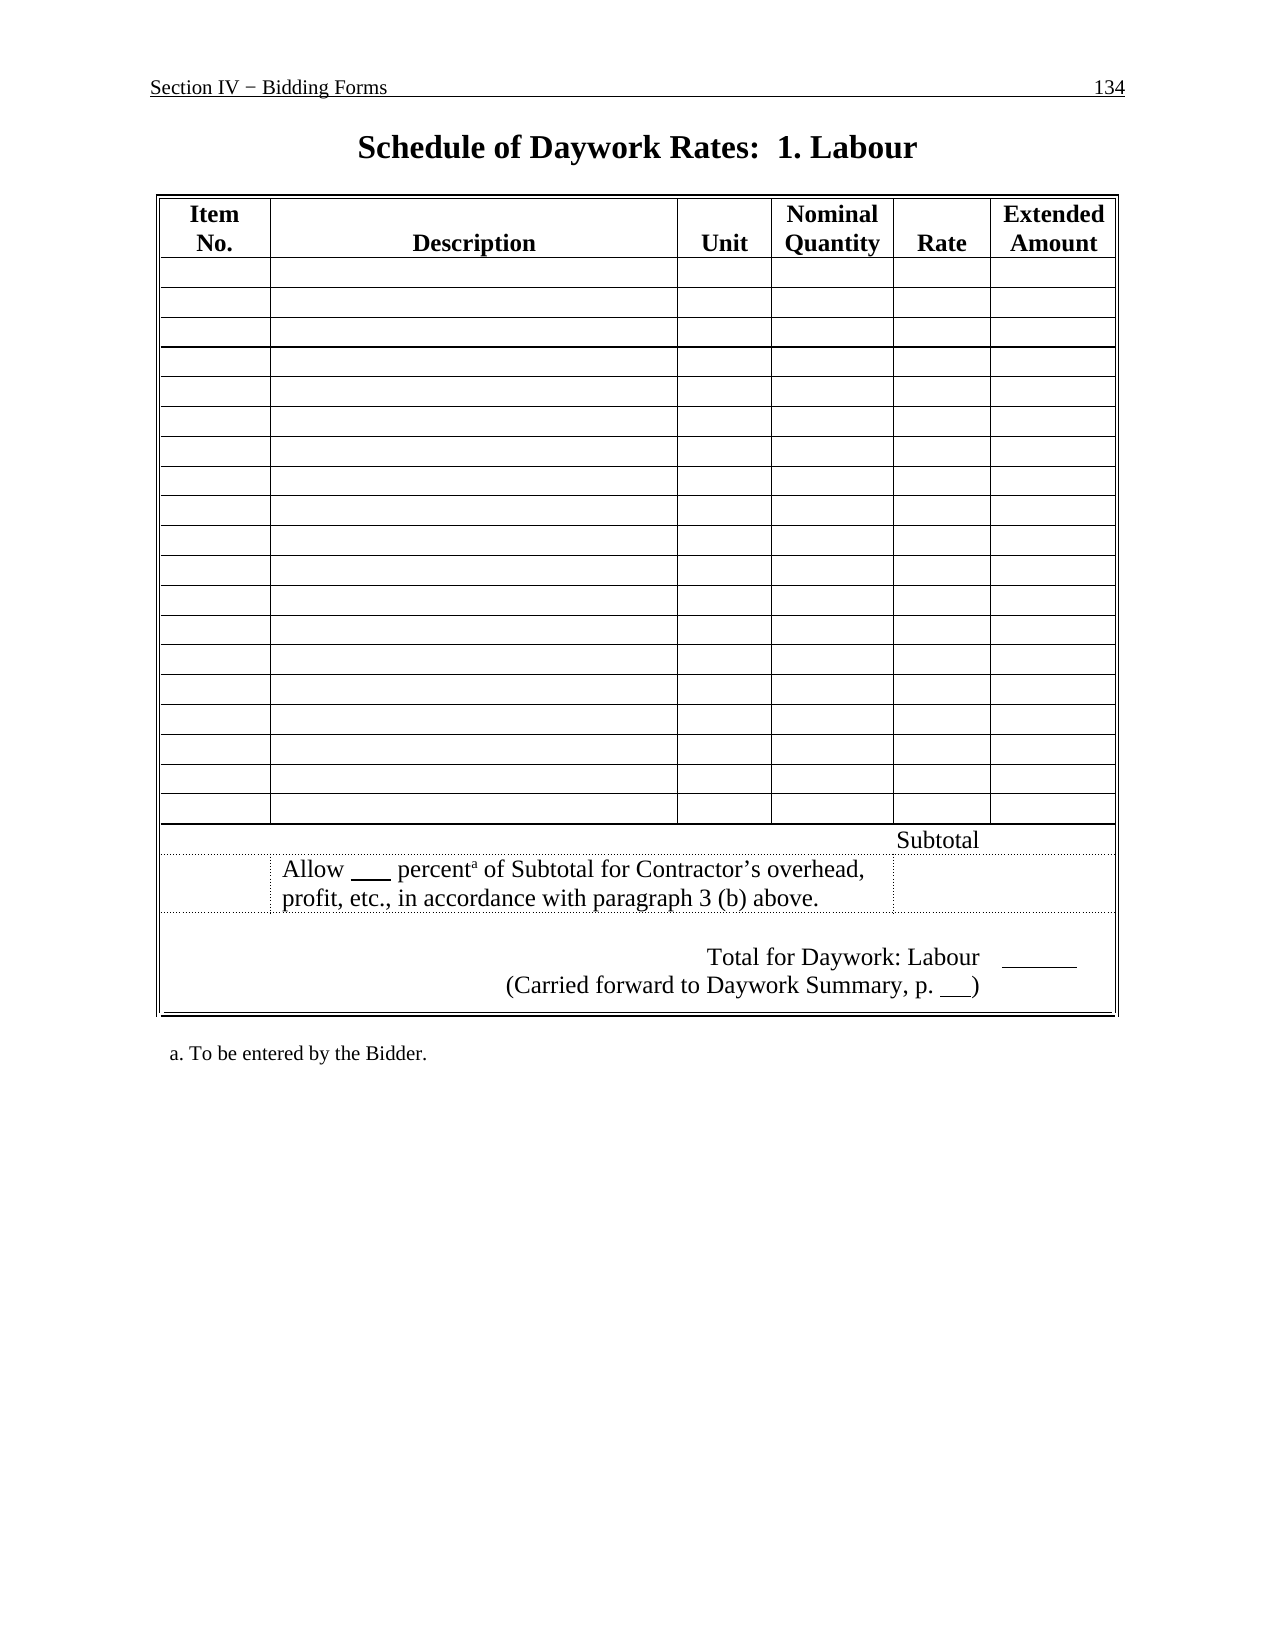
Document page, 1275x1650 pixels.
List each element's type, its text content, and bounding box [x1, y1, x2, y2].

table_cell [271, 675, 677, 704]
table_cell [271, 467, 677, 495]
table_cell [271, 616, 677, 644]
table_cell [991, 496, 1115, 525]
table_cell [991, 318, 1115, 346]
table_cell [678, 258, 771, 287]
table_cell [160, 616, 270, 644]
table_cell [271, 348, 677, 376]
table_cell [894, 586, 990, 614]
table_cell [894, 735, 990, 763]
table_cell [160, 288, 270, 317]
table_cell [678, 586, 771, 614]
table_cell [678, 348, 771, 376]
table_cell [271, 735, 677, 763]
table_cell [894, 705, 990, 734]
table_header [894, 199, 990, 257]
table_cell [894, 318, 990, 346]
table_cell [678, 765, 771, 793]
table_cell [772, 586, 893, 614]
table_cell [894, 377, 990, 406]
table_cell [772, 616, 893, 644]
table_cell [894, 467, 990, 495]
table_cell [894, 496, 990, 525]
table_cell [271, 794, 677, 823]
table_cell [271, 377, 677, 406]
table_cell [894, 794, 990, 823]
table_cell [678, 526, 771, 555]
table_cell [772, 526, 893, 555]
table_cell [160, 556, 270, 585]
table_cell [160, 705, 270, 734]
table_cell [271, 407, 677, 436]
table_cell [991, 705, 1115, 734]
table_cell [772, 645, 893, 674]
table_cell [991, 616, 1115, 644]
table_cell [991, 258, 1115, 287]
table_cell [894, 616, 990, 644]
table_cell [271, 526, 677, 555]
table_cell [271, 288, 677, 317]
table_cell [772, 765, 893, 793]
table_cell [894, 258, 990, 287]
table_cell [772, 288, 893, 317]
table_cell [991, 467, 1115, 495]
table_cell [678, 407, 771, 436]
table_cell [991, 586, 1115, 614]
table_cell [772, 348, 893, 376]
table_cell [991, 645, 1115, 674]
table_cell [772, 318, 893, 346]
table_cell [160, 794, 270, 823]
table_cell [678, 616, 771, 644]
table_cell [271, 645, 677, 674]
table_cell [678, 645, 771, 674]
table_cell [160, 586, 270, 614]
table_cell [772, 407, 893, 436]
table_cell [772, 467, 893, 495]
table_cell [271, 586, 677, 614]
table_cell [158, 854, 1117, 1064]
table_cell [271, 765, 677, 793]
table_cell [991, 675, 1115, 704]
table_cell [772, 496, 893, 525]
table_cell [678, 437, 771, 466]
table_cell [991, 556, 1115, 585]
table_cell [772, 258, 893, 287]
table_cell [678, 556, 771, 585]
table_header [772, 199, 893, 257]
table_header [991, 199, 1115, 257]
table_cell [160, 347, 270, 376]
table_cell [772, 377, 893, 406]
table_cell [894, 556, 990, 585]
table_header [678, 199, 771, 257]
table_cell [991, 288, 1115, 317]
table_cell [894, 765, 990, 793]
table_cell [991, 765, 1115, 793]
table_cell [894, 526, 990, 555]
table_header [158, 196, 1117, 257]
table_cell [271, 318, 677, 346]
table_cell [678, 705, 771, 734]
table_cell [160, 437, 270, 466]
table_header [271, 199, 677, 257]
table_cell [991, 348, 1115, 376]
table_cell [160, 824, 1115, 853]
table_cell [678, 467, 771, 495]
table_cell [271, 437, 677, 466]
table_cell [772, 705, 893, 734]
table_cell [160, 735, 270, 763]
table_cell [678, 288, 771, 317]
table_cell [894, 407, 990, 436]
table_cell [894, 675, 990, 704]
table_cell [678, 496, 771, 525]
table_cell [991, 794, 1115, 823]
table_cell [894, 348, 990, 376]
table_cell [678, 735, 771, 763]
subtitle Schedule of Daywork Rates: 1. Labour [150, 127, 1125, 166]
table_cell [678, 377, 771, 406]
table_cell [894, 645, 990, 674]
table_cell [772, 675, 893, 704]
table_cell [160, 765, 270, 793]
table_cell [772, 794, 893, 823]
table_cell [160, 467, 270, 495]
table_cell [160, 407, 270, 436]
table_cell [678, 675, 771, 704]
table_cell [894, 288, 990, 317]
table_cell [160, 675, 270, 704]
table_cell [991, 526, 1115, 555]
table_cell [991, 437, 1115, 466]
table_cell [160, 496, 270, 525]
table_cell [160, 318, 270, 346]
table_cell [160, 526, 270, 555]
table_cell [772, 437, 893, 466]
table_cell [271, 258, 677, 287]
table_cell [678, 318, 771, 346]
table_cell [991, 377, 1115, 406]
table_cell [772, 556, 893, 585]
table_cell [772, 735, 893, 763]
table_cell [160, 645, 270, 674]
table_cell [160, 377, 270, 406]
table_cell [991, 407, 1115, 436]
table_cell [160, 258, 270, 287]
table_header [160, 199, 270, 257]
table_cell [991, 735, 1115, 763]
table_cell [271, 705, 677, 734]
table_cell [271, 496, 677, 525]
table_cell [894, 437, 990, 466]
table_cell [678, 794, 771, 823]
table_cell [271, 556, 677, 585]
